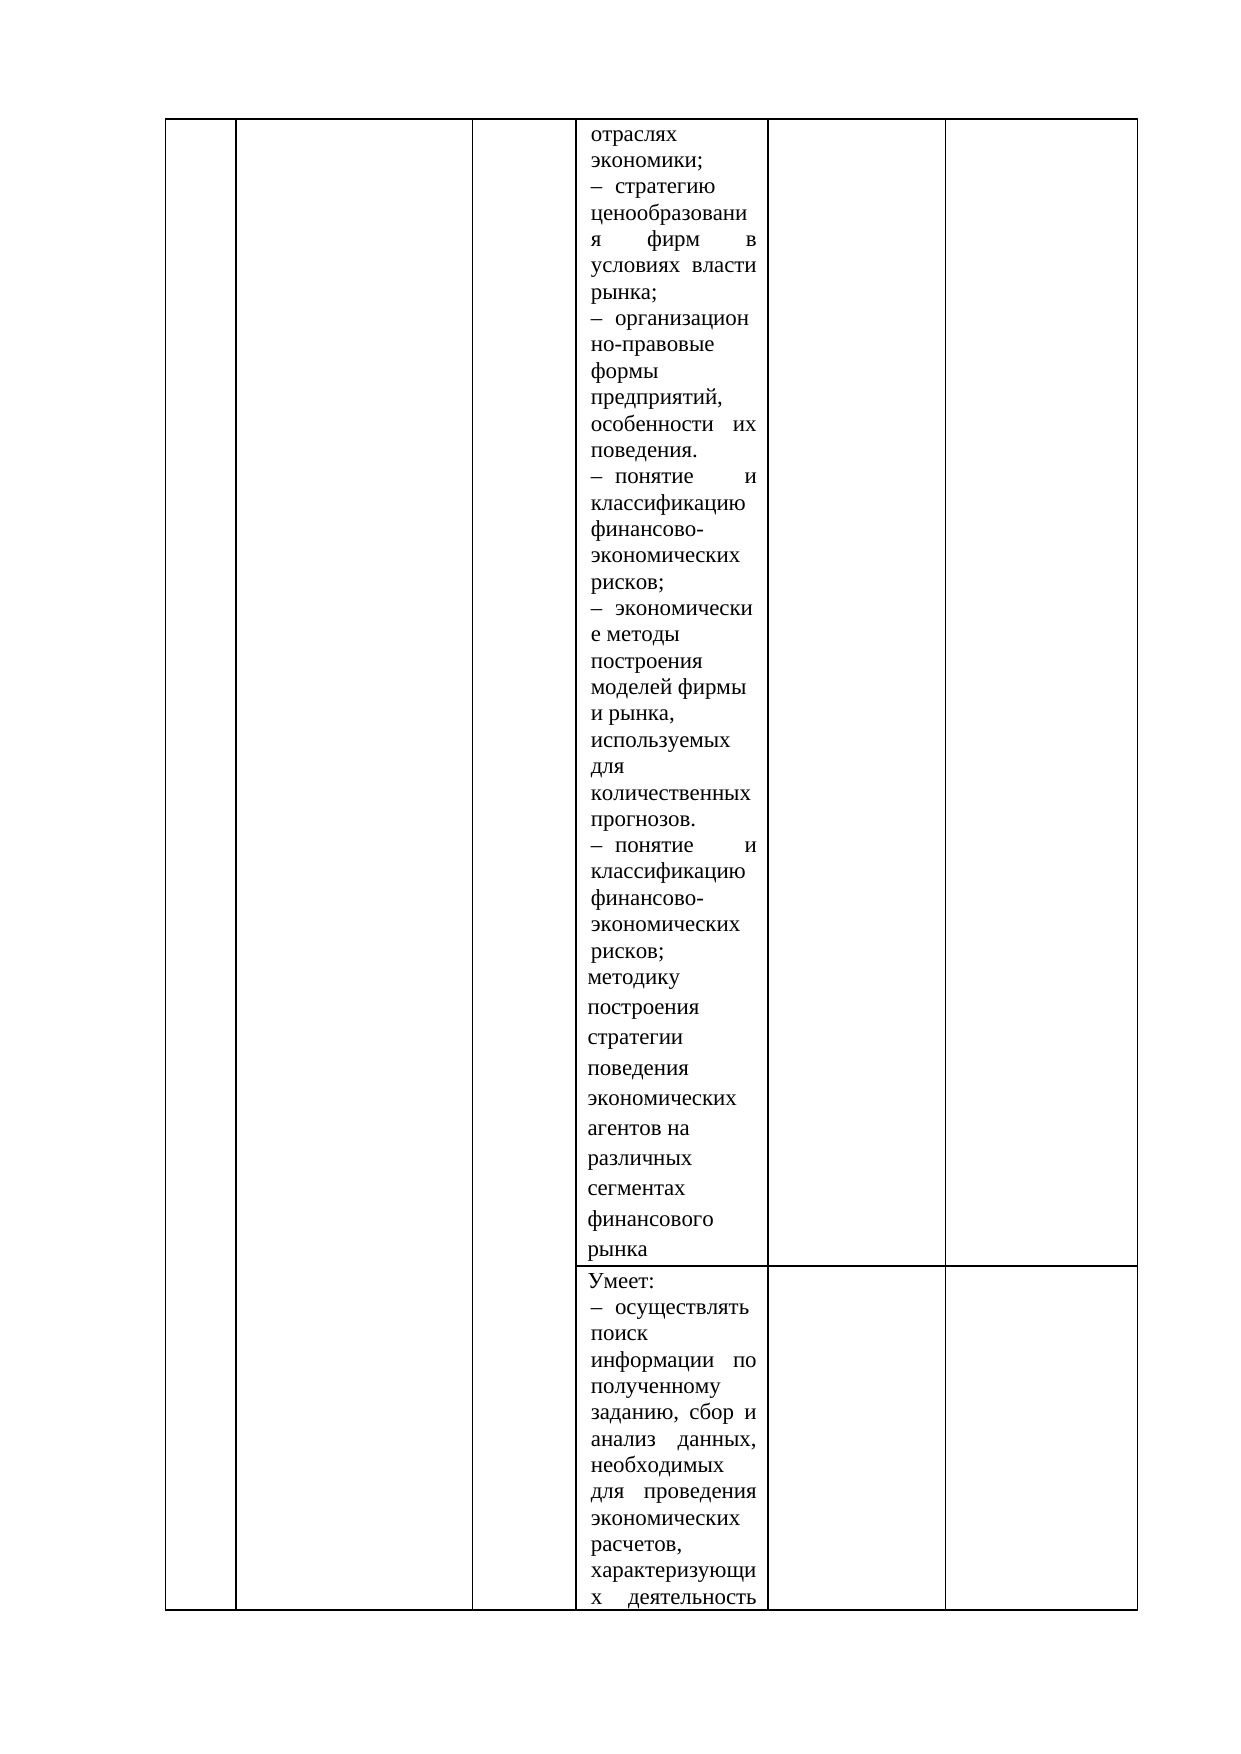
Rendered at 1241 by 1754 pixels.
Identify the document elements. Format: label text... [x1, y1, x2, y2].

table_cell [577, 1267, 767, 1609]
table_cell 2 [166, 120, 235, 1609]
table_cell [946, 120, 1137, 1265]
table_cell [577, 120, 767, 1265]
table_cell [769, 120, 945, 1265]
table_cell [237, 120, 472, 1609]
table_cell [946, 1267, 1137, 1609]
table_cell [769, 1267, 945, 1609]
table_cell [473, 120, 575, 1609]
